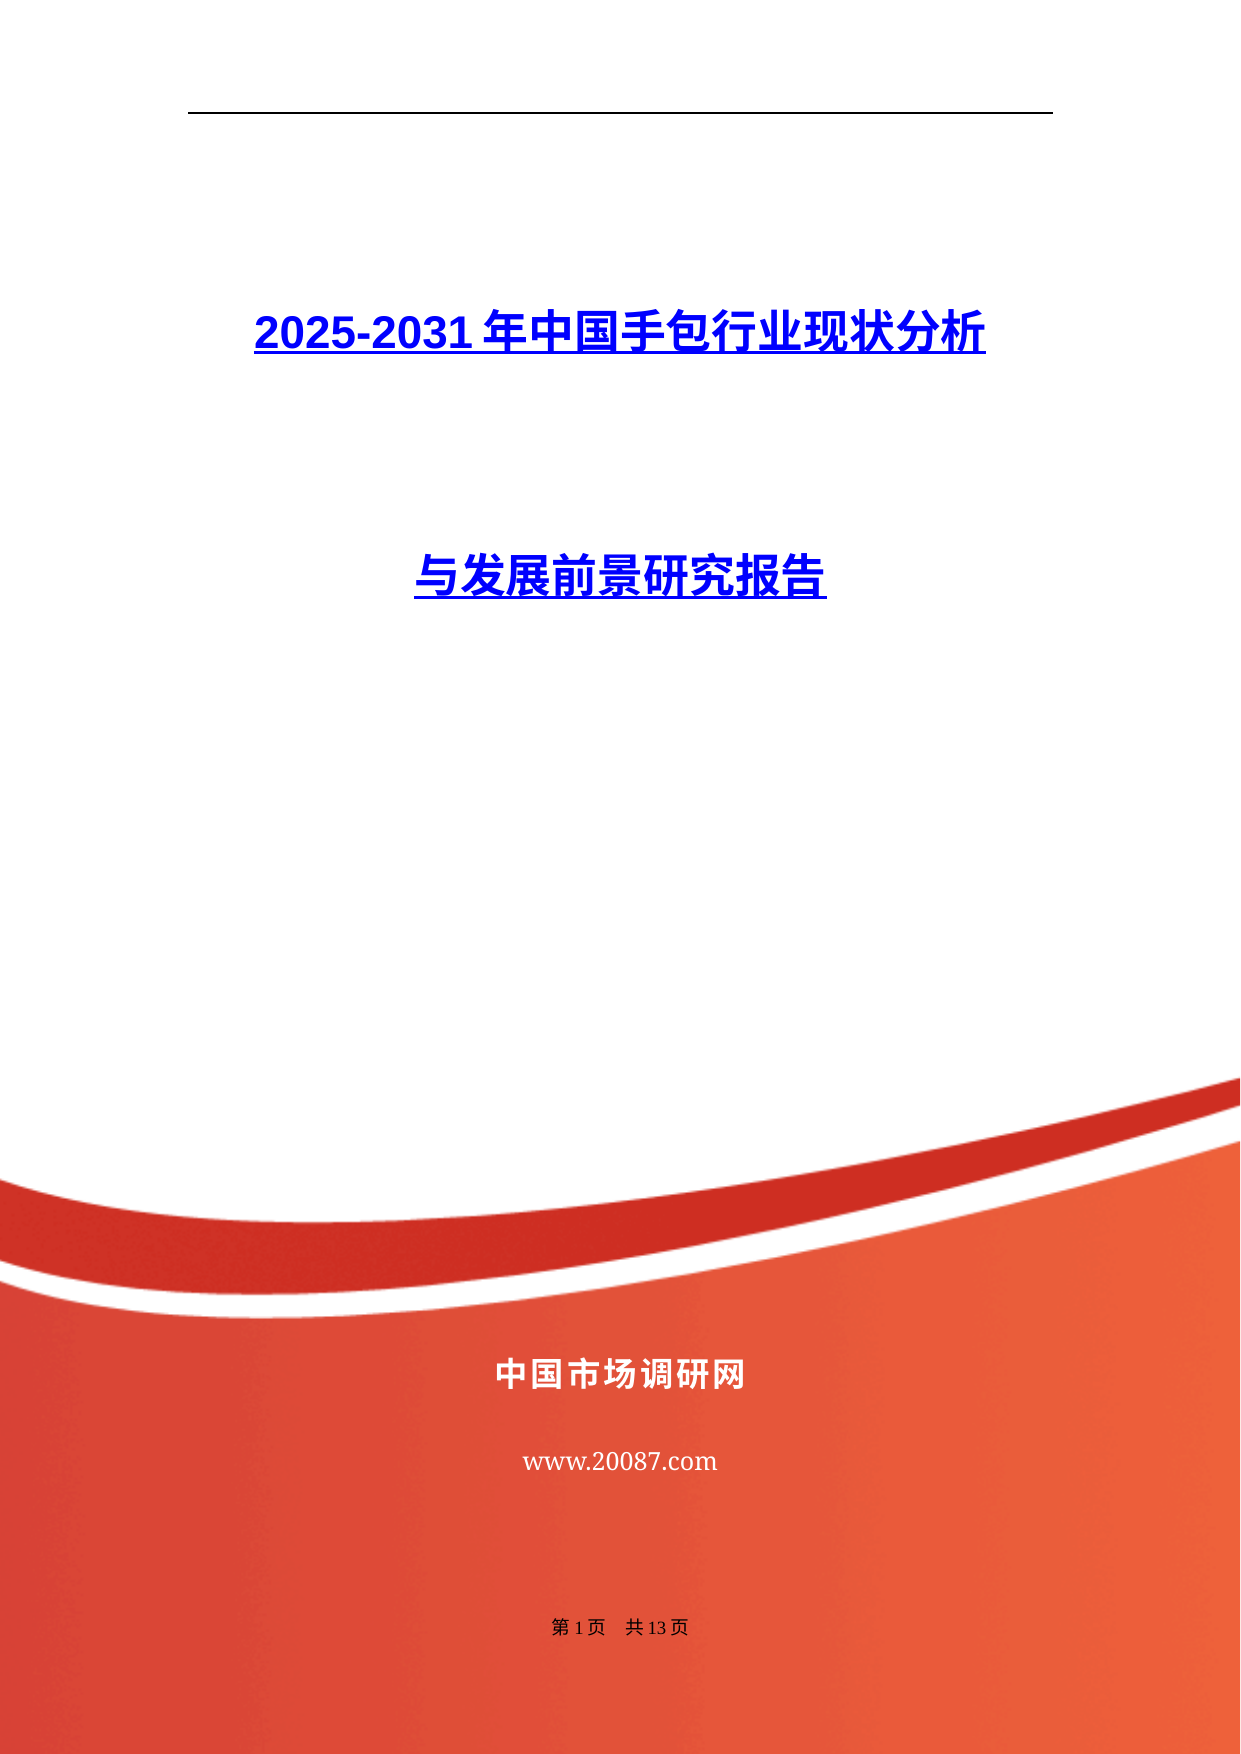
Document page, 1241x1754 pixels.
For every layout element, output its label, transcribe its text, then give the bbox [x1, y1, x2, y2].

picture [0, 1006, 1241, 1754]
subtitle 中国市场调研网 [187, 1339, 1053, 1404]
text www.20087.com [187, 1428, 1053, 1493]
table_header 2025-2031年中国手包行业现状分析与发展前景研究报告 [188, 207, 1053, 773]
